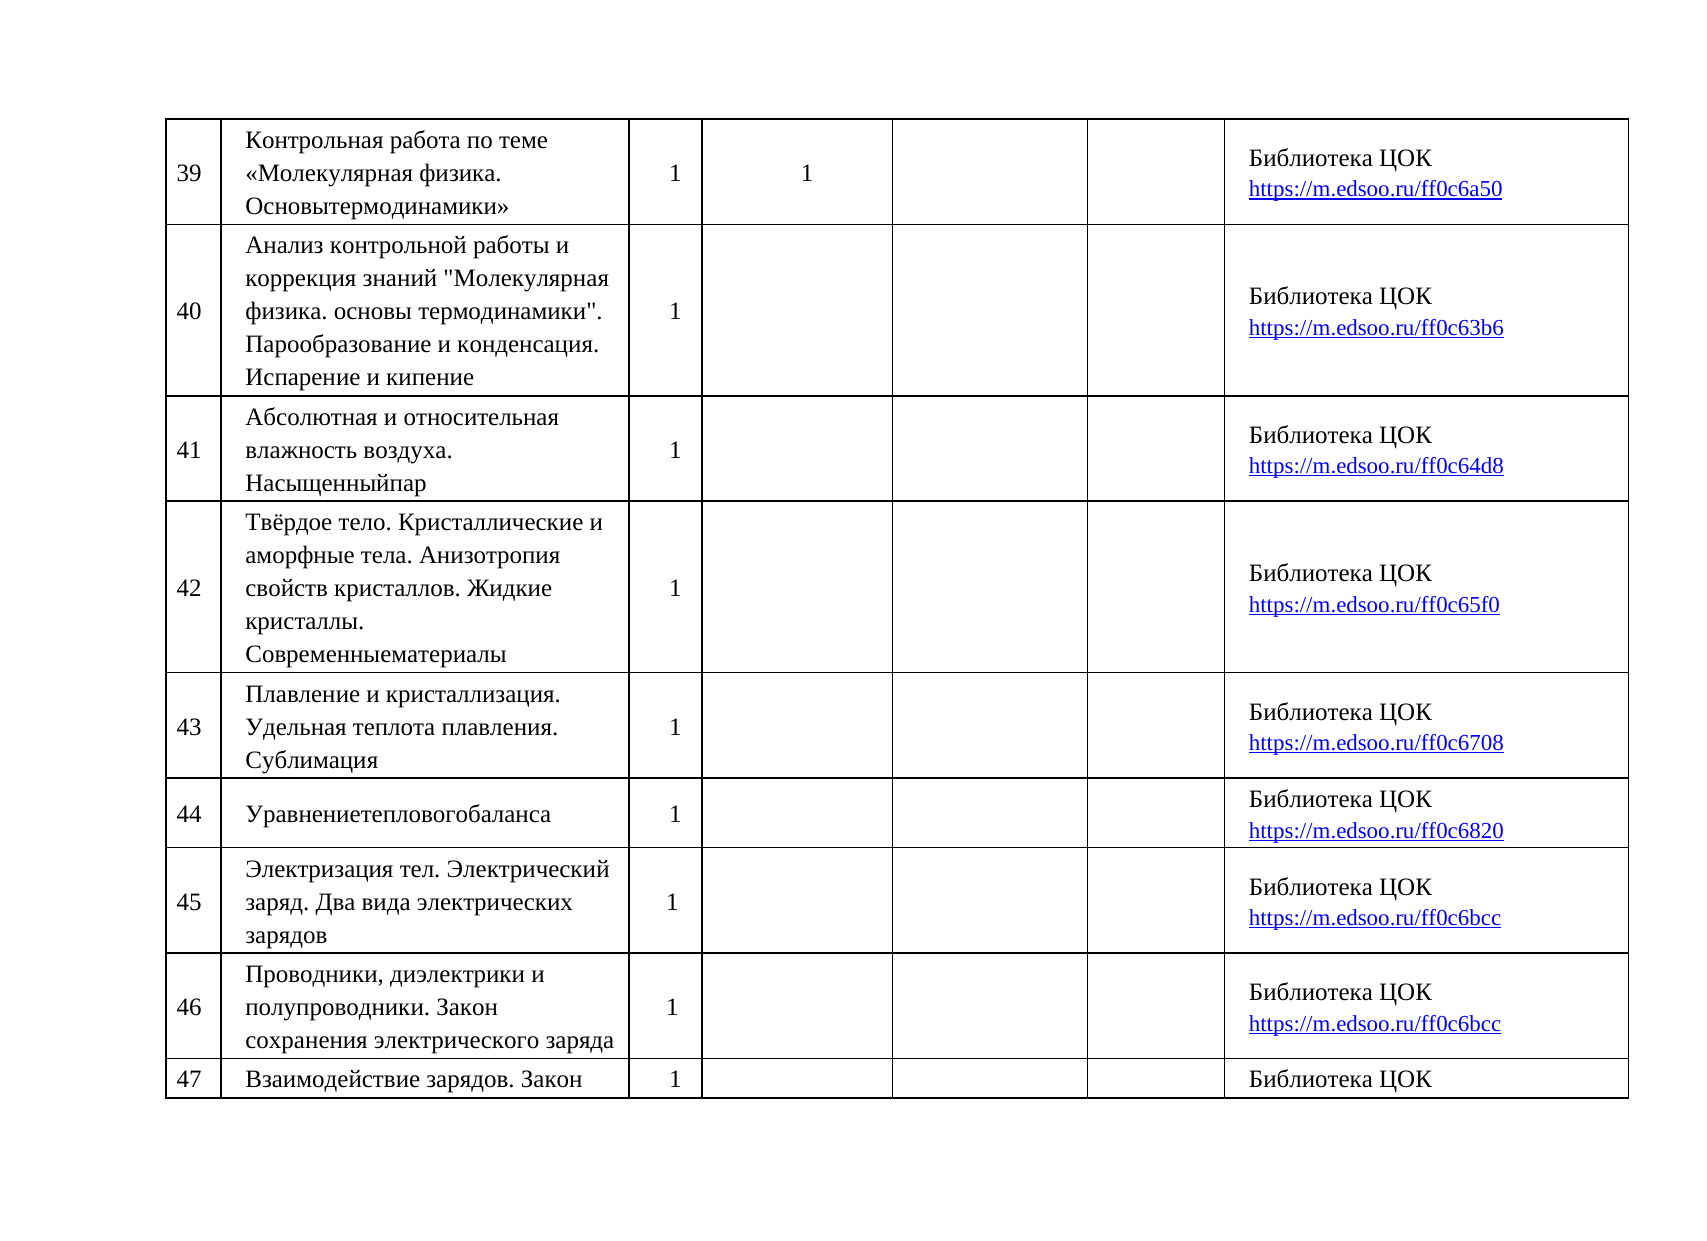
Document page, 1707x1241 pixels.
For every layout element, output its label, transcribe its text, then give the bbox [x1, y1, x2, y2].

table_cell 39 [167, 120, 220, 223]
table_cell [1088, 225, 1224, 395]
table_cell 1 [630, 848, 701, 952]
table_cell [222, 1059, 628, 1097]
table_cell 45 [167, 848, 220, 952]
table_cell [893, 502, 1087, 672]
table_cell Библиотека ЦОК https://m.edsoo.ru/ff0c63b6 [1225, 225, 1628, 395]
table_cell [1088, 779, 1224, 847]
table_cell [703, 779, 892, 847]
table_cell 1 [630, 954, 701, 1058]
table_cell Библиотека ЦОК https://m.edsoo.ru/ff0c6a50 [1225, 120, 1628, 223]
table_cell 47 [167, 1059, 220, 1097]
table_cell Библиотека ЦОК https://m.edsoo.ru/ff0c6820 [1225, 779, 1628, 847]
table_cell 1 [630, 225, 701, 395]
table_cell [1088, 954, 1224, 1058]
table_cell [1088, 397, 1224, 500]
table_cell [703, 1059, 892, 1097]
table_cell Электризация тел. Электрический заряд. Два вида электрических зарядов [222, 848, 628, 952]
table_cell 44 [167, 779, 220, 847]
table_cell Библиотека ЦОК https://m.edsoo.ru/ff0c64d8 [1225, 397, 1628, 500]
table_cell Библиотека ЦОК https://m.edsoo.ru/ff0c65f0 [1225, 502, 1628, 672]
table_cell 1 [630, 673, 701, 777]
table_cell [1088, 848, 1224, 952]
table_cell 1 [630, 397, 701, 500]
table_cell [1225, 1059, 1628, 1097]
table_cell 41 [167, 397, 220, 500]
table_cell [893, 397, 1087, 500]
table_cell [893, 954, 1087, 1058]
table_cell Библиотека ЦОК https://m.edsoo.ru/ff0c6bcc [1225, 848, 1628, 952]
table_cell [1088, 502, 1224, 672]
table_cell [1088, 120, 1224, 223]
table_cell [703, 502, 892, 672]
table_cell Контрольная работа по теме «Молекулярная физика. Основытермодинамики» [222, 120, 628, 223]
table_cell [893, 1059, 1087, 1097]
table_cell Библиотека ЦОК https://m.edsoo.ru/ff0c6bcc [1225, 954, 1628, 1058]
table_cell [703, 397, 892, 500]
table_cell Библиотека ЦОК https://m.edsoo.ru/ff0c6708 [1225, 673, 1628, 777]
table_cell 40 [167, 225, 220, 395]
table_cell [893, 673, 1087, 777]
table_cell 1 [630, 502, 701, 672]
table_cell Проводники, диэлектрики и полупроводники. Закон сохранения электрического заряда [222, 954, 628, 1058]
table_cell 1 [630, 120, 701, 223]
table_cell 1 [630, 779, 701, 847]
table_cell Твёрдое тело. Кристаллические и аморфные тела. Анизотропия свойств кристаллов. Жидкие кристаллы. Современныематериалы [222, 502, 628, 672]
table_cell Плавление и кристаллизация. Удельная теплота плавления. Сублимация [222, 673, 628, 777]
table_cell [703, 954, 892, 1058]
table_cell 43 [167, 673, 220, 777]
table_cell 1 [630, 1059, 701, 1097]
table_cell [893, 848, 1087, 952]
table_cell [893, 225, 1087, 395]
table_cell Уравнениетепловогобаланса [222, 779, 628, 847]
table_cell [703, 673, 892, 777]
table_cell Абсолютная и относительная влажность воздуха. Насыщенныйпар [222, 397, 628, 500]
table_cell [1088, 673, 1224, 777]
table_cell 42 [167, 502, 220, 672]
table_cell [893, 779, 1087, 847]
table_cell 1 [703, 120, 892, 223]
table_cell [1088, 1059, 1224, 1097]
table_cell [703, 225, 892, 395]
table_cell 46 [167, 954, 220, 1058]
table_cell Анализ контрольной работы и коррекция знаний "Молекулярная физика. основы термодинамики". Парообразование и конденсация. Испарение и кипение [222, 225, 628, 395]
table_cell [893, 120, 1087, 223]
table_cell [703, 848, 892, 952]
